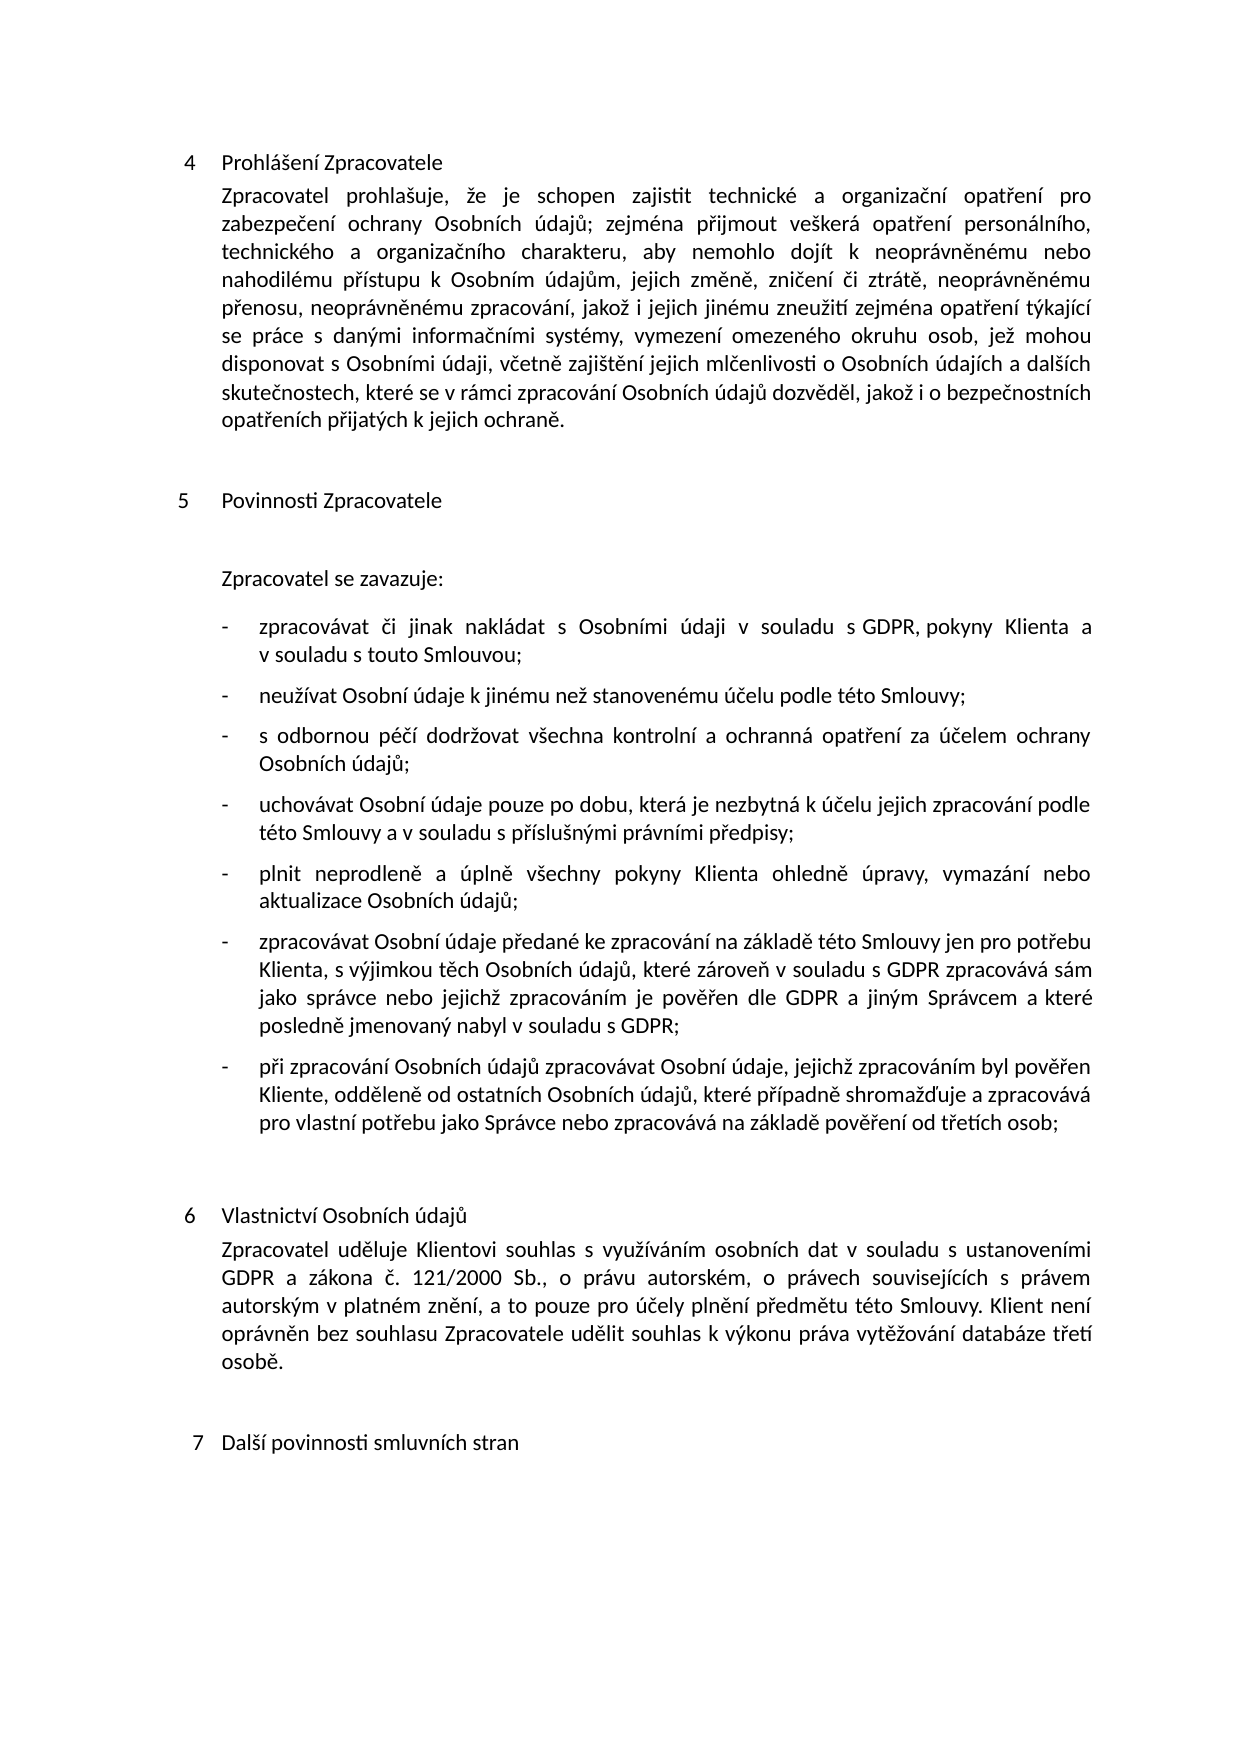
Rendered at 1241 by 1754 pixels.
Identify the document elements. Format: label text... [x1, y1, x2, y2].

list Vlastnictví Osobních údajů [184, 1201, 1093, 1229]
list při zpracování Osobních údajů zpracovávat Osobní údaje, jejichž zpracováním byl pověřen Kliente, odděleně od ostatních Osobních údajů, které případně shromažďuje a zpracovává pro vlastní potřebu jako Správce nebo zpracovává na základě pověření od třetích osob; [221, 1052, 1093, 1136]
list uchovávat Osobní údaje pouze po dobu, která je nezbytná k účelu jejich zpracování podle této Smlouvy a v souladu s příslušnými právními předpisy; [221, 790, 1093, 846]
list Prohlášení Zpracovatele [184, 148, 1093, 176]
text Zpracovatel se zavazuje: [221, 564, 1093, 592]
list neužívat Osobní údaje k jinému než stanovenému účelu podle této Smlouvy; [221, 681, 1093, 709]
list s odbornou péčí dodržovat všechna kontrolní a ochranná opatření za účelem ochrany Osobních údajů; [221, 722, 1093, 778]
list plnit neprodleně a úplně všechny pokyny Klienta ohledně úpravy, vymazání nebo aktualizace Osobních údajů; [221, 859, 1093, 915]
text Zpracovatel prohlašuje, že je schopen zajistit technické a organizační opatření pro zabezpečení ochrany Osobních údajů; zejména přijmout veškerá opatření personálního, technického a organizačního charakteru, aby nemohlo dojít k neoprávněnému nebo nahodilému přístupu k Osobním údajům, jejich změně, zničení či ztrátě, neoprávněnému přenosu, neoprávněnému zpracování, jakož i jejich jinému zneužití zejména opatření týkající se práce s danými informačními systémy, vymezení omezeného okruhu osob, jež mohou disponovat s Osobními údaji, včetně zajištění jejich mlčenlivosti o Osobních údajích a dalších skutečnostech, které se v rámci zpracování Osobních údajů dozvěděl, jakož i o bezpečnostních opatřeních přijatých k jejich ochraně. [221, 181, 1093, 434]
list zpracovávat či jinak nakládat s Osobními údaji v souladu s GDPR, pokyny Klienta a v souladu s touto Smlouvou; [221, 612, 1093, 668]
list 7 Další povinnosti smluvních stran [192, 1428, 1093, 1456]
list zpracovávat Osobní údaje předané ke zpracování na základě této Smlouvy jen pro potřebu Klienta, s výjimkou těch Osobních údajů, které zároveň v souladu s GDPR zpracovává sám jako správce nebo jejichž zpracováním je pověřen dle GDPR a jiným Správcem a které posledně jmenovaný nabyl v souladu s GDPR; [221, 927, 1093, 1039]
list Povinnosti Zpracovatele [177, 487, 1093, 515]
list Zpracovatel uděluje Klientovi souhlas s využíváním osobních dat v souladu s ustanoveními GDPR a zákona č. 121/2000 Sb., o právu autorském, o právech souvisejících s právem autorským v platném znění, a to pouze pro účely plnění předmětu této Smlouvy. Klient není oprávněn bez souhlasu Zpracovatele udělit souhlas k výkonu práva vytěžování databáze třetí osobě. [221, 1235, 1093, 1375]
